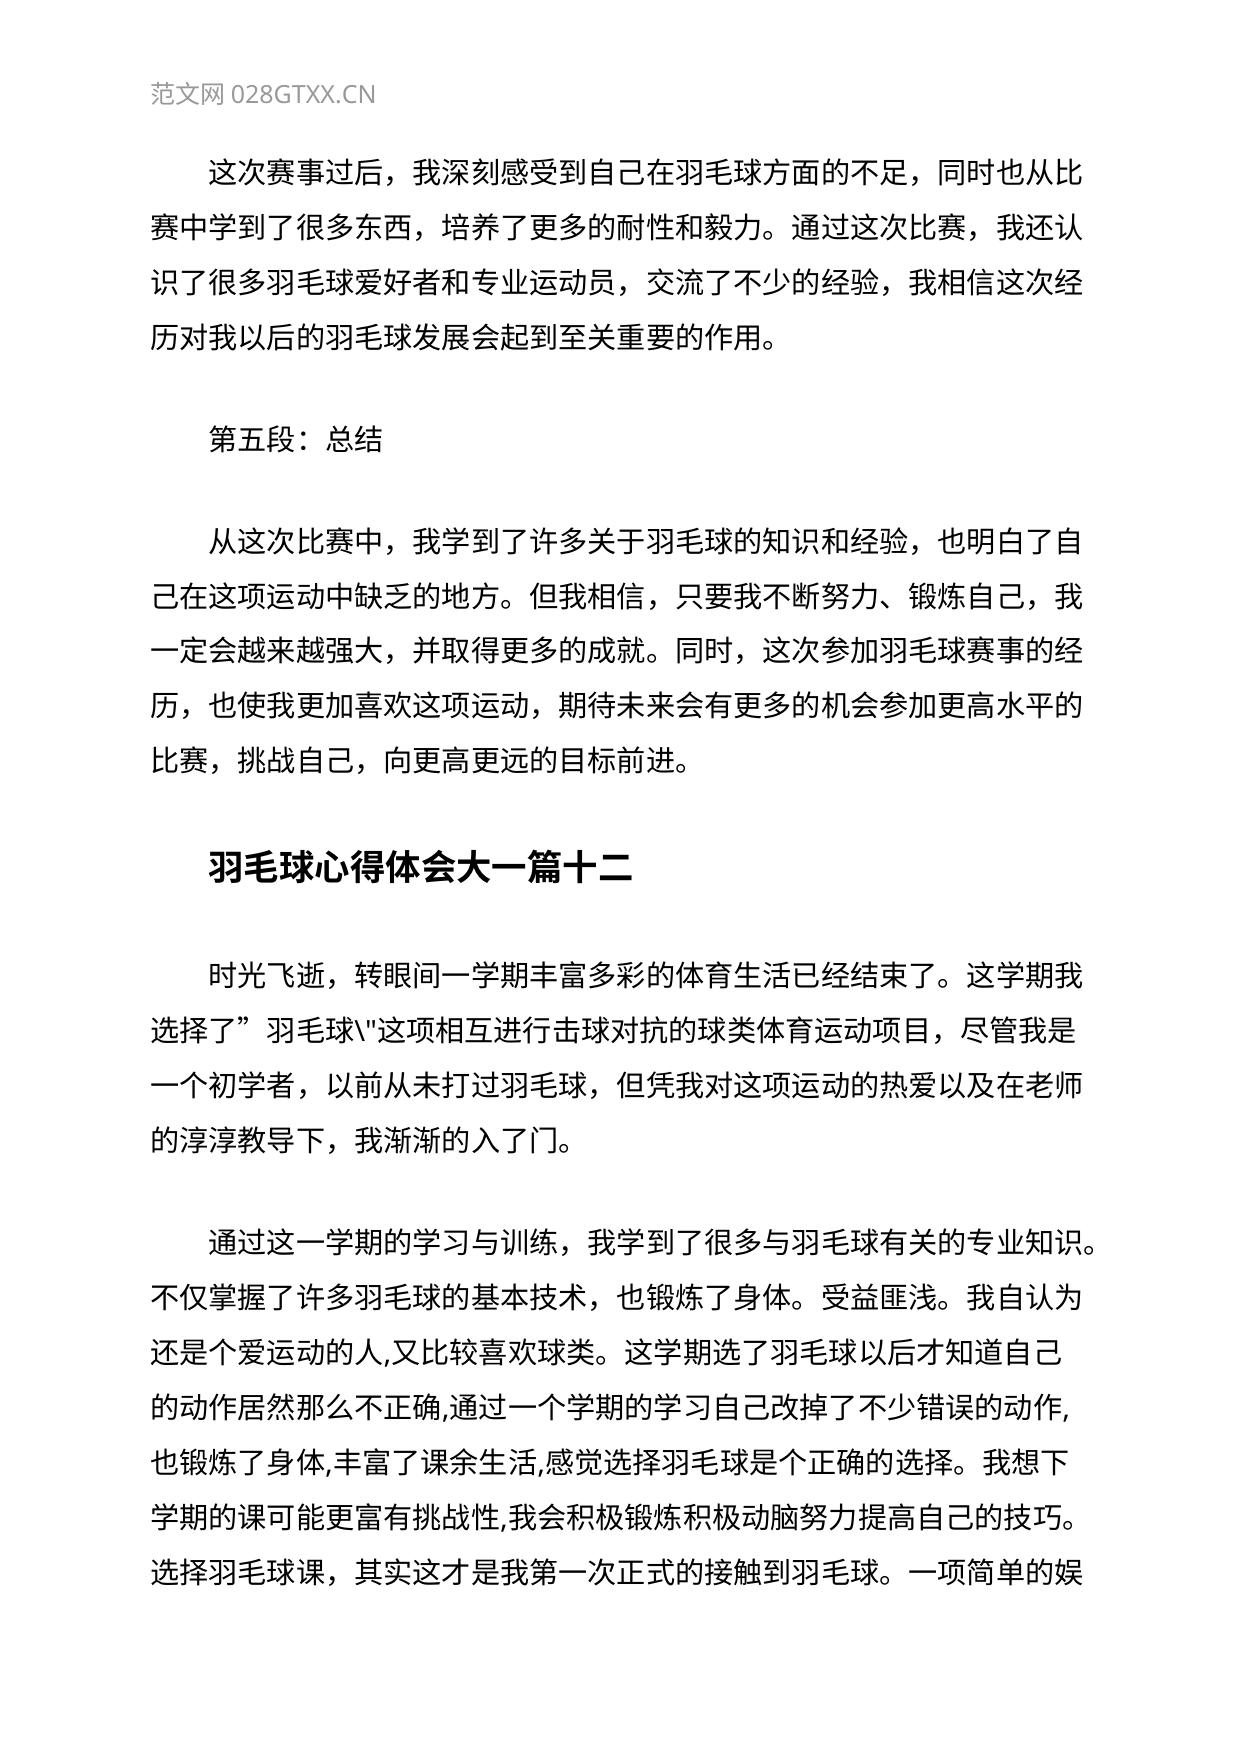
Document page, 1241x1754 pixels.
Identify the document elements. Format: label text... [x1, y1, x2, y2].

text 从这次比赛中，我学到了许多关于羽毛球的知识和经验，也明白了自己在这项运动中缺乏的地方。但我相信，只要我不断努力、锻炼自己，我一定会越来越强大，并取得更多的成就。同时，这次参加羽毛球赛事的经历，也使我更加喜欢这项运动，期待未来会有更多的机会参加更高水平的比赛，挑战自己，向更高更远的目标前进。 [150, 518, 1090, 780]
text 羽毛球心得体会大一篇十二 [150, 839, 1090, 891]
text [150, 1219, 1090, 1592]
text 第五段：总结 [150, 416, 1090, 459]
text 这次赛事过后，我深刻感受到自己在羽毛球方面的不足，同时也从比赛中学到了很多东西，培养了更多的耐性和毅力。通过这次比赛，我还认识了很多羽毛球爱好者和专业运动员，交流了不少的经验，我相信这次经历对我以后的羽毛球发展会起到至关重要的作用。 [150, 150, 1090, 357]
text 时光飞逝，转眼间一学期丰富多彩的体育生活已经结束了。这学期我选择了”羽毛球\"这项相互进行击球对抗的球类体育运动项目，尽管我是一个初学者，以前从未打过羽毛球，但凭我对这项运动的热爱以及在老师的淳淳教导下，我渐渐的入了门。 [150, 953, 1090, 1160]
